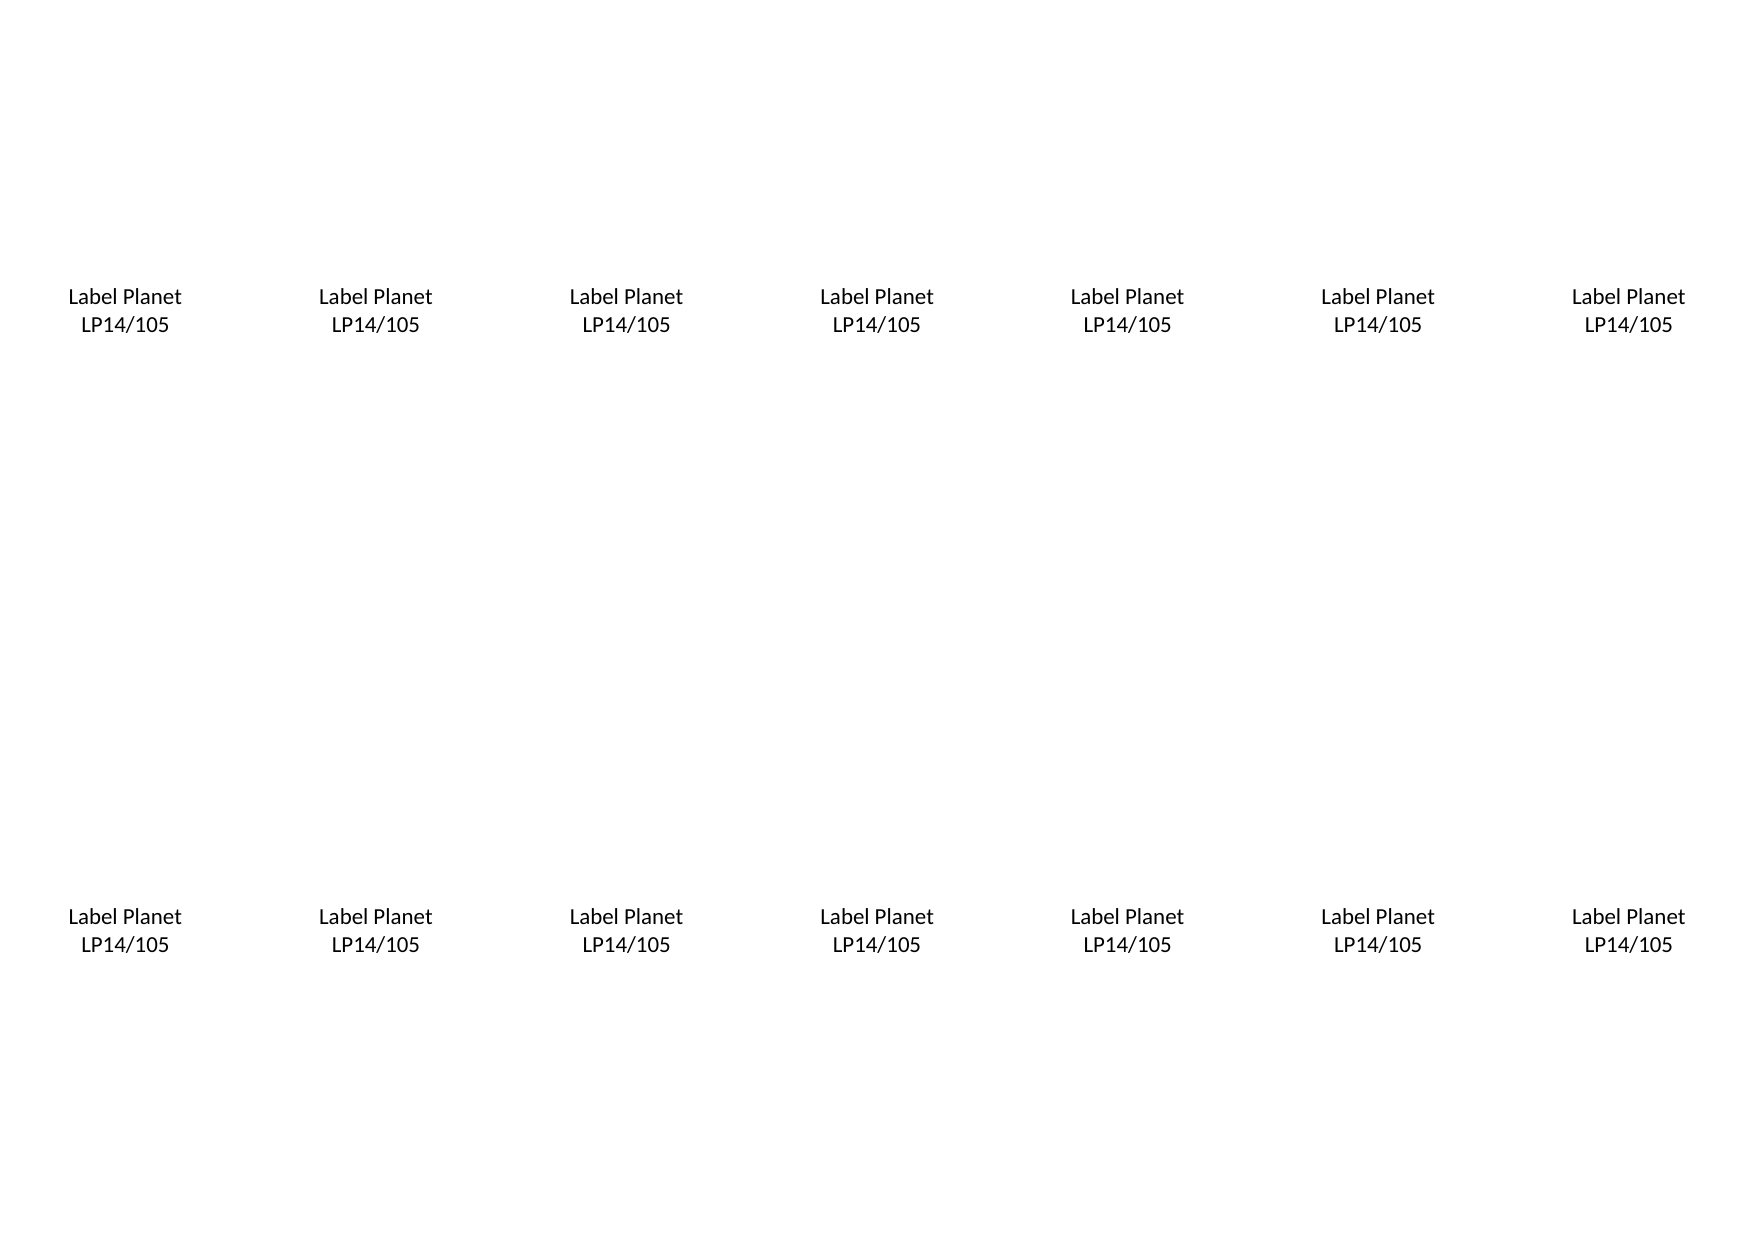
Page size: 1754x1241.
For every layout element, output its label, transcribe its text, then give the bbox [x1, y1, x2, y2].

table_cell Label Planet LP14/105 [1504, 620, 1754, 1240]
table_cell Label Planet LP14/105 [0, 620, 250, 1240]
table_header Label Planet LP14/105 [250, 0, 501, 620]
table_cell Label Planet LP14/105 [501, 620, 752, 1240]
table_cell Label Planet LP14/105 [1253, 620, 1503, 1240]
table_cell Label Planet LP14/105 [250, 620, 501, 1240]
table_cell Label Planet LP14/105 [1002, 620, 1253, 1240]
table_header Label Planet LP14/105 [1002, 0, 1253, 620]
table_header Label Planet LP14/105 [1504, 0, 1754, 620]
table_header Label Planet LP14/105 [0, 0, 250, 620]
table_header Label Planet LP14/105 [1253, 0, 1503, 620]
table_cell Label Planet LP14/105 [752, 620, 1002, 1240]
table_header Label Planet LP14/105 [501, 0, 752, 620]
table_header Label Planet LP14/105 [752, 0, 1002, 620]
